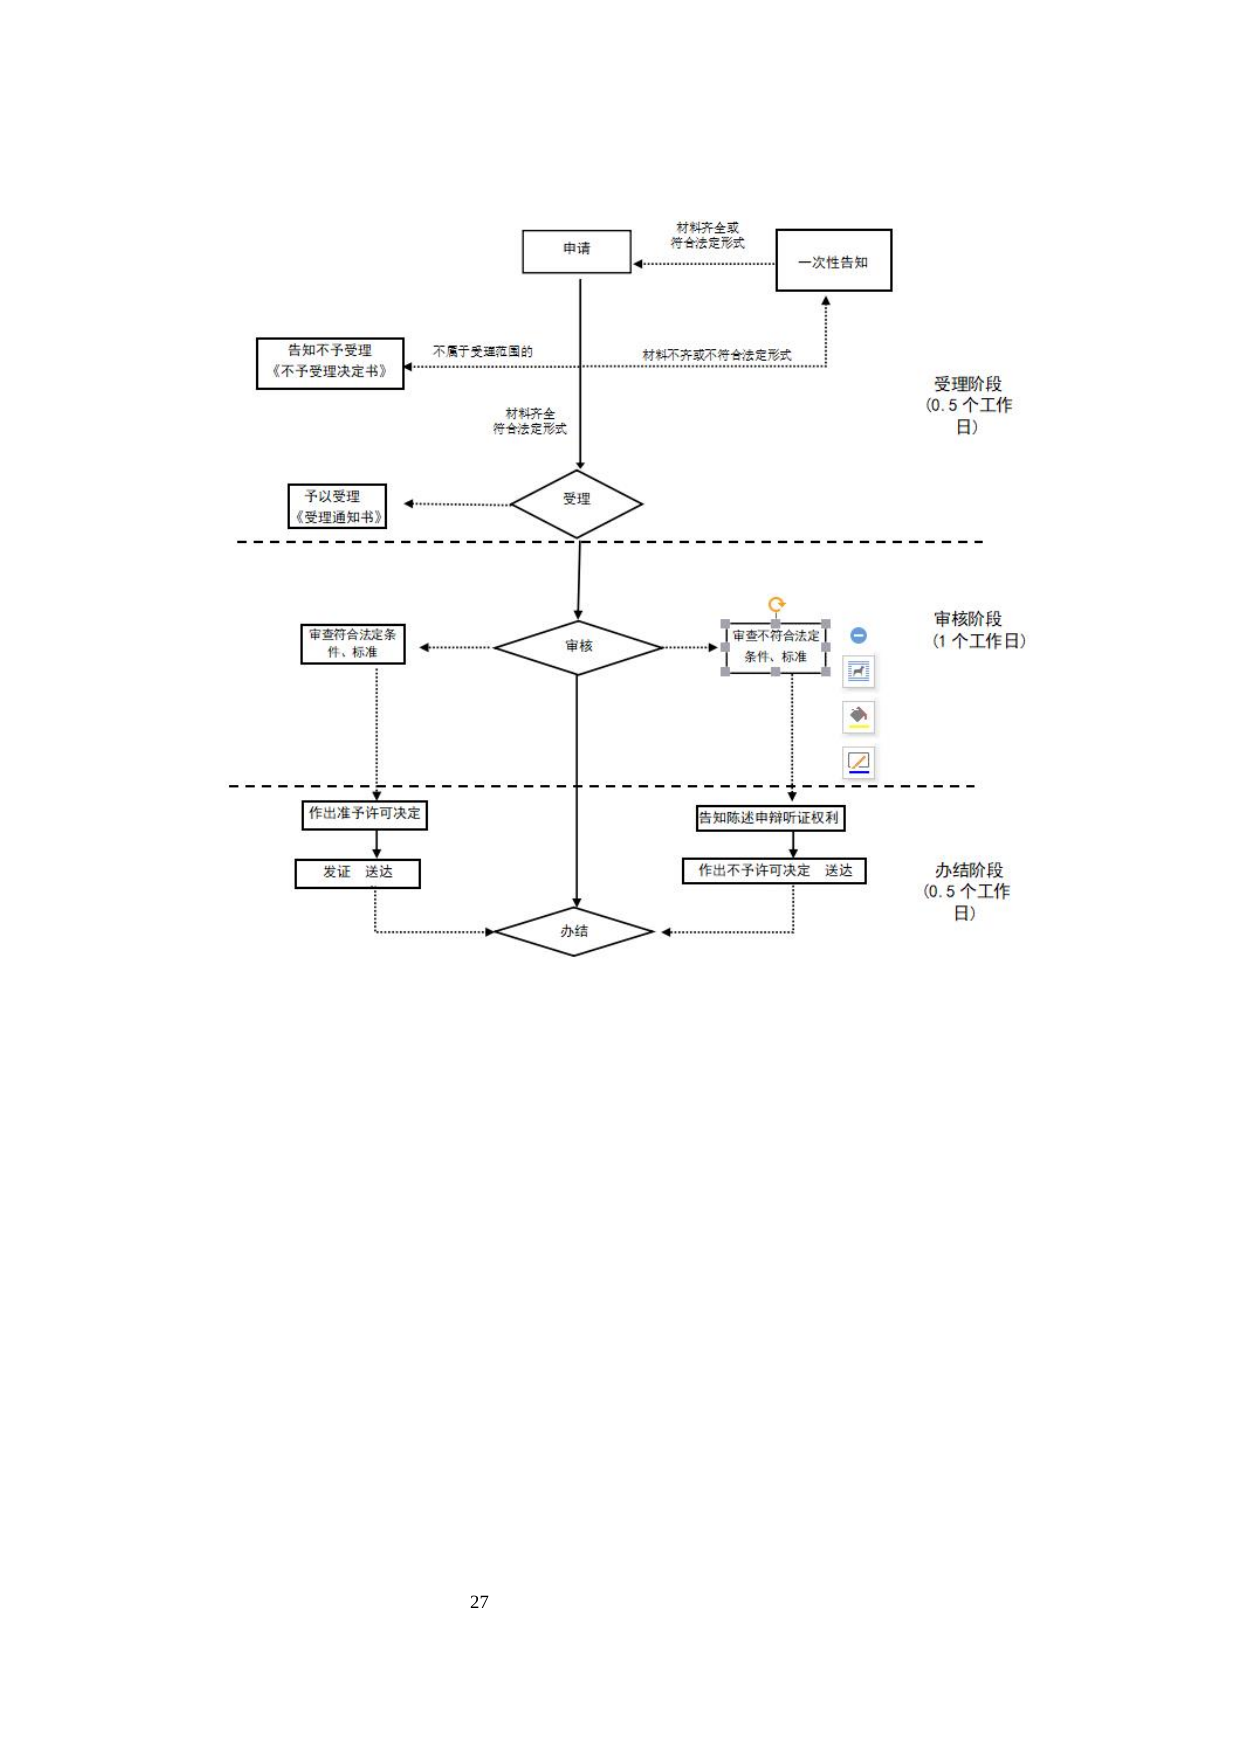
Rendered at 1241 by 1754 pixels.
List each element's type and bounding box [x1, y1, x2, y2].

picture [187, 182, 1053, 1054]
